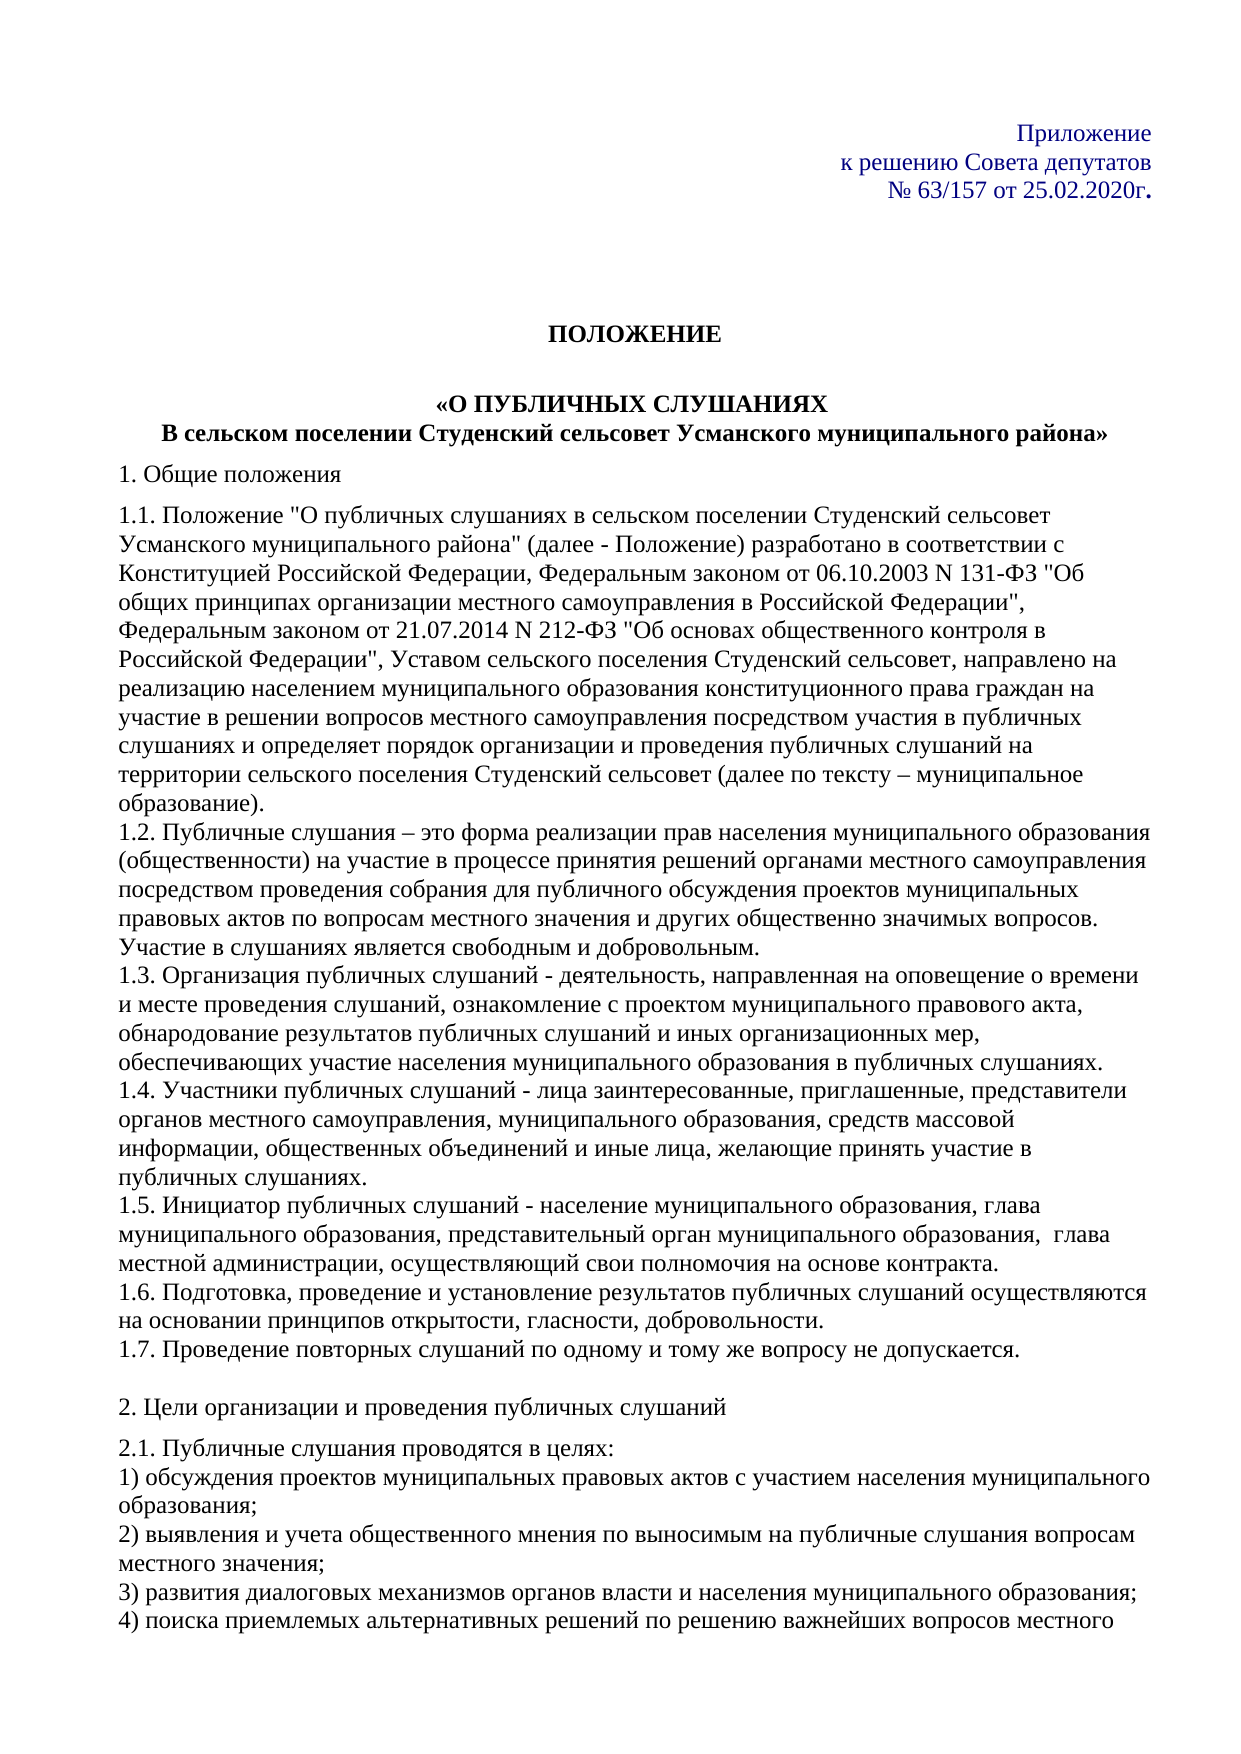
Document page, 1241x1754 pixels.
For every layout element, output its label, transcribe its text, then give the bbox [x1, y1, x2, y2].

text 1.1. Положение "О публичных слушаниях в сельском поселении Студенский сельсовет Усманского муниципального района" (далее - Положение) разработано в соответствии с Конституцией Российской Федерации, Федеральным законом от 06.10.2003 N 131-ФЗ "Об общих принципах организации местного самоуправления в Российской Федерации", Федеральным законом от 21.07.2014 N 212-ФЗ "Об основах общественного контроля в Российской Федерации", Уставом сельского поселения Студенский сельсовет, направлено на реализацию населением муниципального образования конституционного права граждан на участие в решении вопросов местного самоуправления посредством участия в публичных слушаниях и определяет порядок организации и проведения публичных слушаний на территории сельского поселения Студенский сельсовет (далее по тексту – муниципальное образование). 1.2. Публичные слушания – это форма реализации прав населения муниципального образования (общественности) на участие в процессе принятия решений органами местного самоуправления посредством проведения собрания для публичного обсуждения проектов муниципальных правовых актов по вопросам местного значения и других общественно значимых вопросов. Участие в слушаниях является свободным и добровольным. 1.3. Организация публичных слушаний - деятельность, направленная на оповещение о времени и месте проведения слушаний, ознакомление с проектом муниципального правового акта, обнародование результатов публичных слушаний и иных организационных мер, обеспечивающих участие населения муниципального образования в публичных слушаниях. 1.4. Участники публичных слушаний - лица заинтересованные, приглашенные, представители органов местного самоуправления, муниципального образования, средств массовой информации, общественных объединений и иные лица, желающие принять участие в публичных слушаниях. 1.5. Инициатор публичных слушаний - население муниципального образования, глава муниципального образования, представительный орган муниципального образования, глава местной администрации, осуществляющий свои полномочия на основе контракта. 1.6. Подготовка, проведение и установление результатов публичных слушаний осуществляются на основании принципов открытости, гласности, добровольности. 1.7. Проведение повторных слушаний по одному и тому же вопросу не допускается. 2. Цели организации и проведения публичных слушаний [118, 501, 1152, 1421]
text 1. Общие положения [118, 459, 1152, 488]
text «О ПУБЛИЧНЫХ СЛУШАНИЯХ В сельском поселении Студенский сельсовет Усманского муниципального района» [118, 361, 1152, 447]
text № 63/157 от 25.02.2020г. [118, 176, 1152, 204]
text ПОЛОЖЕНИЕ [118, 319, 1152, 348]
text к решению Совета депутатов [118, 147, 1152, 176]
text Приложение [118, 118, 1152, 147]
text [118, 1433, 1152, 1634]
